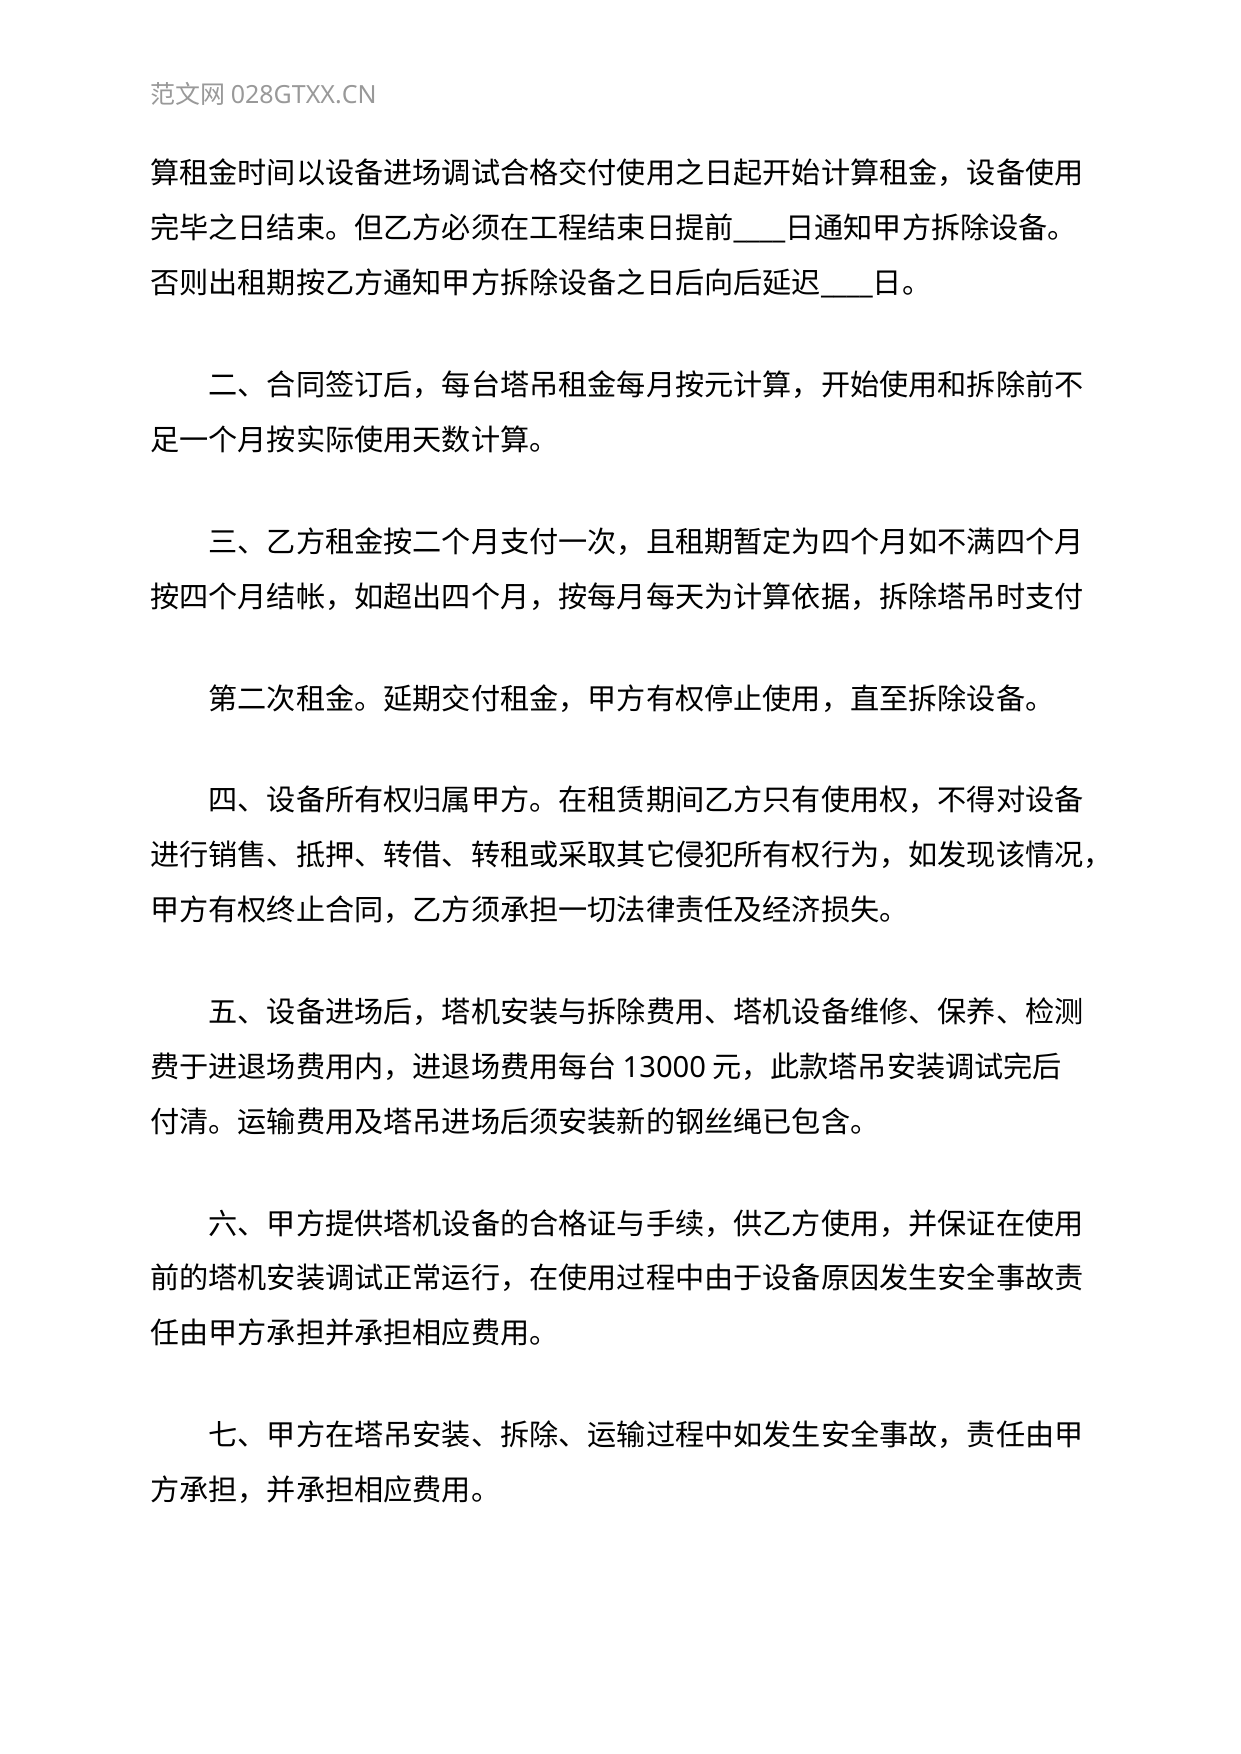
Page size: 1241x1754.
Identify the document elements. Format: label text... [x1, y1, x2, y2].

text 第二次租金。延期交付租金，甲方有权停止使用，直至拆除设备。 [150, 675, 1090, 717]
text 三、乙方租金按二个月支付一次，且租期暂定为四个月如不满四个月按四个月结帐，如超出四个月，按每月每天为计算依据，拆除塔吊时支付 [150, 518, 1090, 616]
text 七、甲方在塔吊安装、拆除、运输过程中如发生安全事故，责任由甲方承担，并承担相应费用。 [150, 1412, 1090, 1509]
text 二、合同签订后，每台塔吊租金每月按元计算，开始使用和拆除前不足一个月按实际使用天数计算。 [150, 362, 1090, 459]
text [150, 150, 1090, 302]
text 六、甲方提供塔机设备的合格证与手续，供乙方使用，并保证在使用前的塔机安装调试正常运行，在使用过程中由于设备原因发生安全事故责任由甲方承担并承担相应费用。 [150, 1200, 1090, 1352]
text 五、设备进场后，塔机安装与拆除费用、塔机设备维修、保养、检测费于进退场费用内，进退场费用每台13000元，此款塔吊安装调试完后付清。运输费用及塔吊进场后须安装新的钢丝绳已包含。 [150, 988, 1090, 1141]
text 四、设备所有权归属甲方。在租赁期间乙方只有使用权，不得对设备进行销售、抵押、转借、转租或采取其它侵犯所有权行为，如发现该情况，甲方有权终止合同，乙方须承担一切法律责任及经济损失。 [150, 777, 1090, 929]
